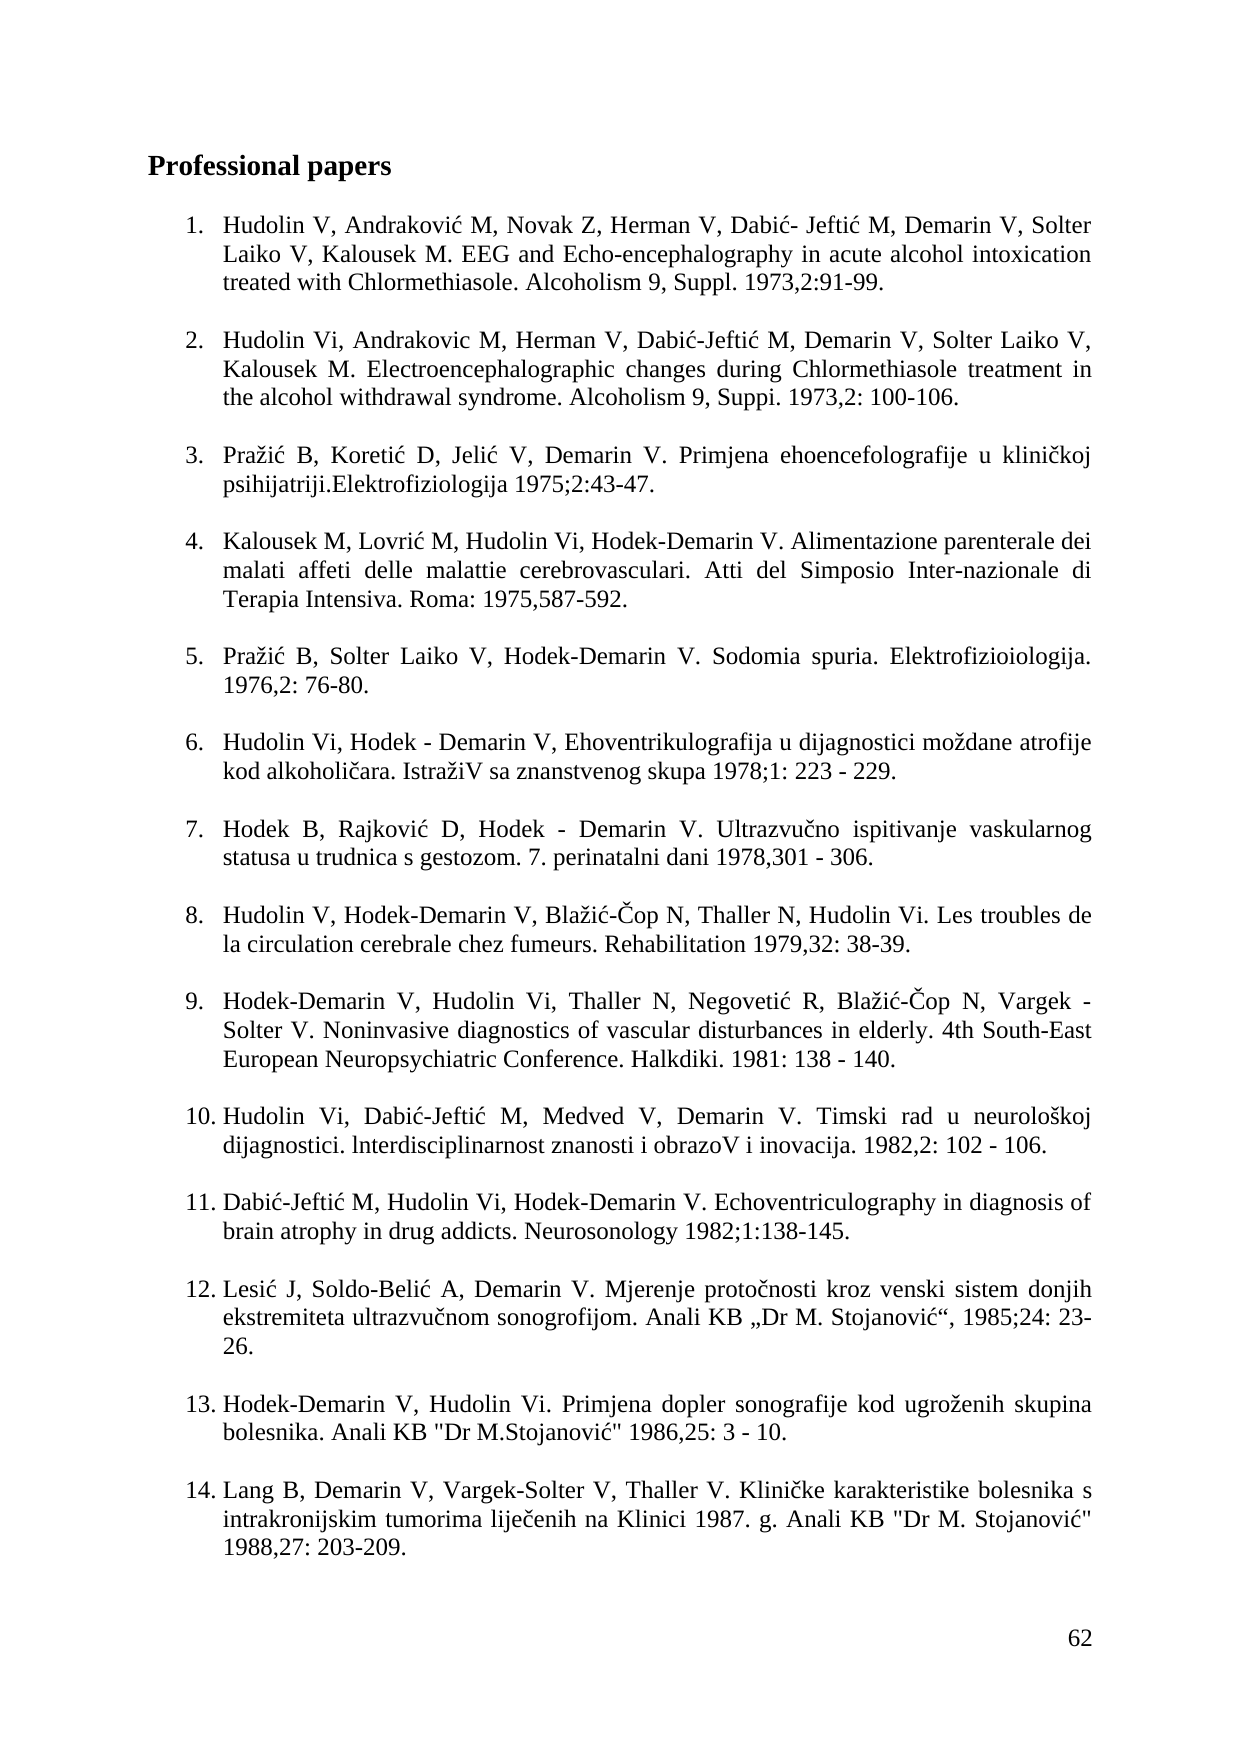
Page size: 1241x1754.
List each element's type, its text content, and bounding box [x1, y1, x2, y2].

text Professional papers [148, 148, 1093, 181]
list Hodek B, Rajković D, Hodek - Demarin V. Ultrazvučno ispitivanje vaskularnog statusa u trudnica s gestozom. 7. perinatalni dani 1978,301 - 306. [185, 814, 1093, 871]
list Hudolin V, Hodek-Demarin V, Blažić-Čop N, Thaller N, Hudolin Vi. Les troubles de la circulation cerebrale chez fumeurs. Rehabilitation 1979,32: 38-39. [185, 900, 1093, 957]
list Hudolin V, Andraković M, Novak Z, Herman V, Dabić- Jeftić M, Demarin V, Solter Laiko V, Kalousek M. EEG and Echo-encephalography in acute alcohol intoxication treated with Chlormethiasole. Alcoholism 9, Suppl. 1973,2:91-99. [185, 210, 1093, 296]
list Hudolin Vi, Dabić-Jeftić M, Medved V, Demarin V. Timski rad u neurološkoj dijagnostici. lnterdisciplinarnost znanosti i obrazoV i inovacija. 1982,2: 102 - 106. [185, 1101, 1093, 1159]
list Lesić J, Soldo-Belić A, Demarin V. Mjerenje protočnosti kroz venski sistem donjih ekstremiteta ultrazvučnom sonogrofijom. Anali KB „Dr M. Stojanović“, 1985;24: 23-26. [185, 1274, 1093, 1360]
list Hudolin Vi, Andrakovic M, Herman V, Dabić-Jeftić M, Demarin V, Solter Laiko V, Kalousek M. Electroencephalographic changes during Chlormethiasole treatment in the alcohol withdrawal syndrome. Alcoholism 9, Suppi. 1973,2: 100-106. [185, 325, 1093, 411]
list Hudolin Vi, Hodek - Demarin V, Ehoventrikulografija u dijagnostici moždane atrofije kod alkoholičara. IstražiV sa znanstvenog skupa 1978;1: 223 - 229. [185, 727, 1093, 785]
list Hodek-Demarin V, Hudolin Vi, Thaller N, Negovetić R, Blažić-Čop N, Vargek - Solter V. Noninvasive diagnostics of vascular disturbances in elderly. 4th South-East European Neuropsychiatric Conference. Halkdiki. 1981: 138 - 140. [185, 986, 1093, 1072]
list Dabić-Jeftić M, Hudolin Vi, Hodek-Demarin V. Echoventriculography in diagnosis of brain atrophy in drug addicts. Neurosonology 1982;1:138-145. [185, 1187, 1093, 1245]
list Pražić B, Solter Laiko V, Hodek-Demarin V. Sodomia spuria. Elektrofizioiologija. 1976,2: 76-80. [185, 641, 1093, 699]
list Pražić B, Koretić D, Jelić V, Demarin V. Primjena ehoencefolografije u kliničkoj psihijatriji.Elektrofiziologija 1975;2:43-47. [185, 440, 1093, 497]
list Kalousek M, Lovrić M, Hudolin Vi, Hodek-Demarin V. Alimentazione parenterale dei malati affeti delle malattie cerebrovasculari. Atti del Simposio Inter-nazionale di Terapia Intensiva. Roma: 1975,587-592. [185, 526, 1093, 612]
list Hodek-Demarin V, Hudolin Vi. Primjena dopler sonografije kod ugroženih skupina bolesnika. Anali KB "Dr M.Stojanović" 1986,25: 3 - 10. [185, 1389, 1093, 1446]
list Lang B, Demarin V, Vargek-Solter V, Thaller V. Kliničke karakteristike bolesnika s intrakronijskim tumorima liječenih na Klinici 1987. g. Anali KB "Dr M. Stojanović" 1988,27: 203-209. [185, 1475, 1093, 1561]
